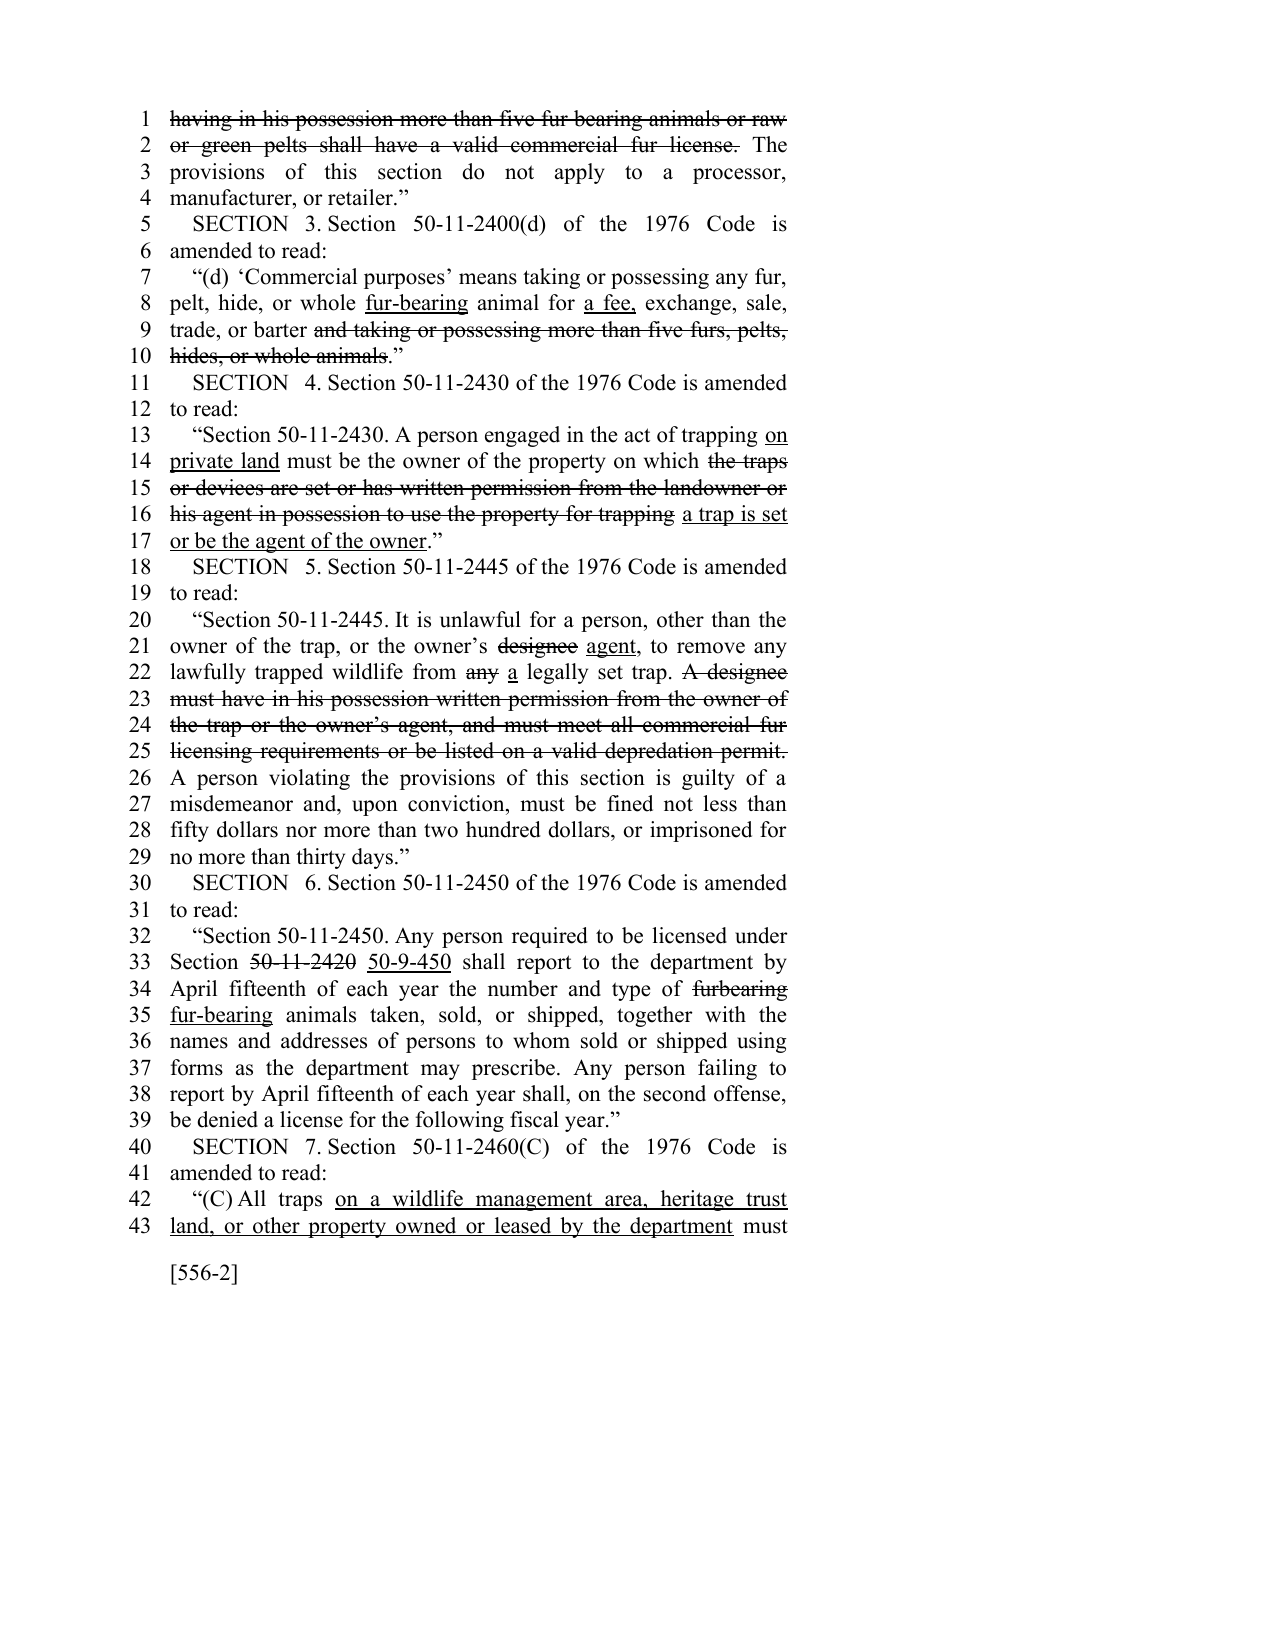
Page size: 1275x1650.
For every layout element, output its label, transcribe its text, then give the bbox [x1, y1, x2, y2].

text SECTION 3. Section 50-11-2400(d) of the 1976 Code is amended to read: [169, 210, 787, 263]
text SECTION 5. Section 50-11-2445 of the 1976 Code is amended to read: [169, 553, 787, 606]
text SECTION 6. Section 50-11-2450 of the 1976 Code is amended to read: [169, 869, 787, 922]
text “Section 50-11-2430. A person engaged in the act of trapping on private land must be the owner of the property on which the traps or devices are set or has written permission from the landowner or his agent in possession to use the property for trapping a trap is set or be the agent of the owner.” [169, 421, 787, 488]
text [169, 120, 787, 210]
text “(d) ‘Commercial purposes’ means taking or possessing any fur, pelt, hide, or whole fur-bearing animal for a fee, exchange, sale, trade, or barter and taking or possessing more than five furs, pelts, hides, or whole animals.” [169, 263, 787, 368]
text SECTION 4. Section 50-11-2430 of the 1976 Code is amended to read: [169, 368, 787, 421]
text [169, 1186, 787, 1238]
text SECTION 7. Section 50-11-2460(C) of the 1976 Code is amended to read: [169, 1133, 787, 1186]
text “Section 50-11-2445. It is unlawful for a person, other than the owner of the trap, or the owner’s designee agent, to remove any lawfully trapped wildlife from any a legally set trap. A designee must have in his possession written permission from the owner of the trap or the owner’s agent, and must meet all commercial fur licensing requirements or be listed on a valid depredation permit. A person violating the provisions of this section is guilty of a misdemeanor and, upon conviction, must be fined not less than fifty dollars nor more than two hundred dollars, or imprisoned for no more than thirty days.” [169, 753, 787, 869]
text “Section 50-11-2445. It is unlawful for a person, other than the owner of the trap, or the owner’s designee agent, to remove any lawfully trapped wildlife from any a legally set trap. A designee must have in his possession written permission from the owner of the trap or the owner’s agent, and must meet all commercial fur licensing requirements or be listed on a valid depredation permit. A person violating the provisions of this section is guilty of a misdemeanor and, upon conviction, must be fined not less than fifty dollars nor more than two hundred dollars, or imprisoned for no more than thirty days.” [169, 606, 787, 699]
text “Section 50-11-2450. Any person required to be licensed under Section 50-11-2420 50-9-450 shall report to the department by April fifteenth of each year the number and type of furbearing fur-bearing animals taken, sold, or shipped, together with the names and addresses of persons to whom sold or shipped using forms as the department may prescribe. Any person failing to report by April fifteenth of each year shall, on the second offense, be denied a license for the following fiscal year.” [169, 922, 787, 1133]
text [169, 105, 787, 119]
text “Section 50-11-2430. A person engaged in the act of trapping on private land must be the owner of the property on which the traps or devices are set or has written permission from the landowner or his agent in possession to use the property for trapping a trap is set or be the agent of the owner.” [169, 489, 787, 553]
